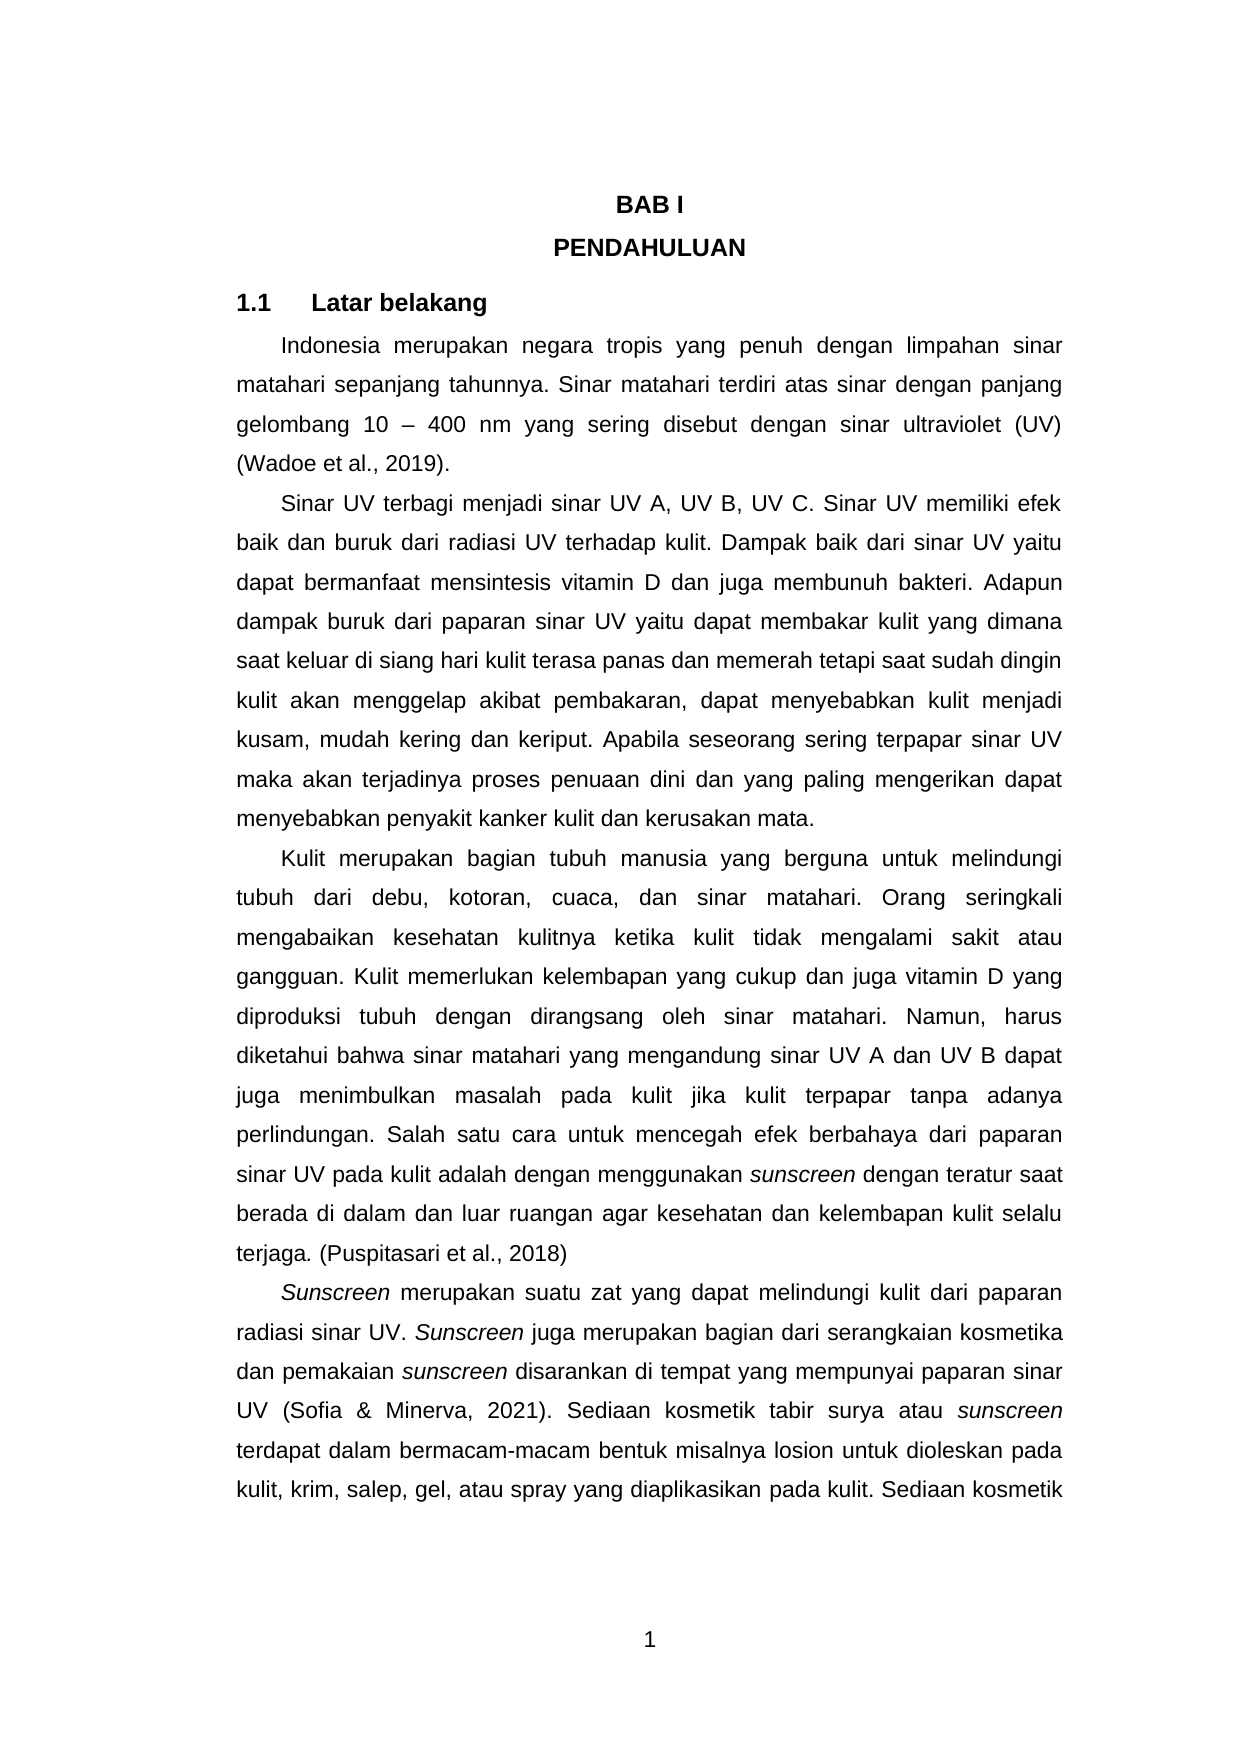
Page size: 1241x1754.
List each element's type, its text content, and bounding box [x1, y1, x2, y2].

text PENDAHULUAN [236, 233, 1063, 262]
subtitle BAB I [236, 190, 1063, 218]
list Indonesia merupakan negara tropis yang penuh dengan limpahan sinar matahari sepanjang tahunnya. Sinar matahari terdiri atas sinar dengan panjang gelombang 10 – 400 nm yang sering disebut dengan sinar ultraviolet (UV) (Wadoe et al., 2019). [236, 332, 1063, 476]
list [236, 1279, 1063, 1503]
subtitle Latar belakang [236, 288, 1063, 317]
list Kulit merupakan bagian tubuh manusia yang berguna untuk melindungi tubuh dari debu, kotoran, cuaca, dan sinar matahari. Orang seringkali mengabaikan kesehatan kulitnya ketika kulit tidak mengalami sakit atau gangguan. Kulit memerlukan kelembapan yang cukup dan juga vitamin D yang diproduksi tubuh dengan dirangsang oleh sinar matahari. Namun, harus diketahui bahwa sinar matahari yang mengandung sinar UV A dan UV B dapat juga menimbulkan masalah pada kulit jika kulit terpapar tanpa adanya perlindungan. Salah satu cara untuk mencegah efek berbahaya dari paparan sinar UV pada kulit adalah dengan menggunakan sunscreen dengan teratur saat berada di dalam dan luar ruangan agar kesehatan dan kelembapan kulit selalu terjaga. (Puspitasari et al., 2018) [236, 845, 1063, 1266]
list Sinar UV terbagi menjadi sinar UV A, UV B, UV C. Sinar UV memiliki efek baik dan buruk dari radiasi UV terhadap kulit. Dampak baik dari sinar UV yaitu dapat bermanfaat mensintesis vitamin D dan juga membunuh bakteri. Adapun dampak buruk dari paparan sinar UV yaitu dapat membakar kulit yang dimana saat keluar di siang hari kulit terasa panas dan memerah tetapi saat sudah dingin kulit akan menggelap akibat pembakaran, dapat menyebabkan kulit menjadi kusam, mudah kering dan keriput. Apabila seseorang sering terpapar sinar UV maka akan terjadinya proses penuaan dini dan yang paling mengerikan dapat menyebabkan penyakit kanker kulit dan kerusakan mata. [236, 489, 1063, 832]
